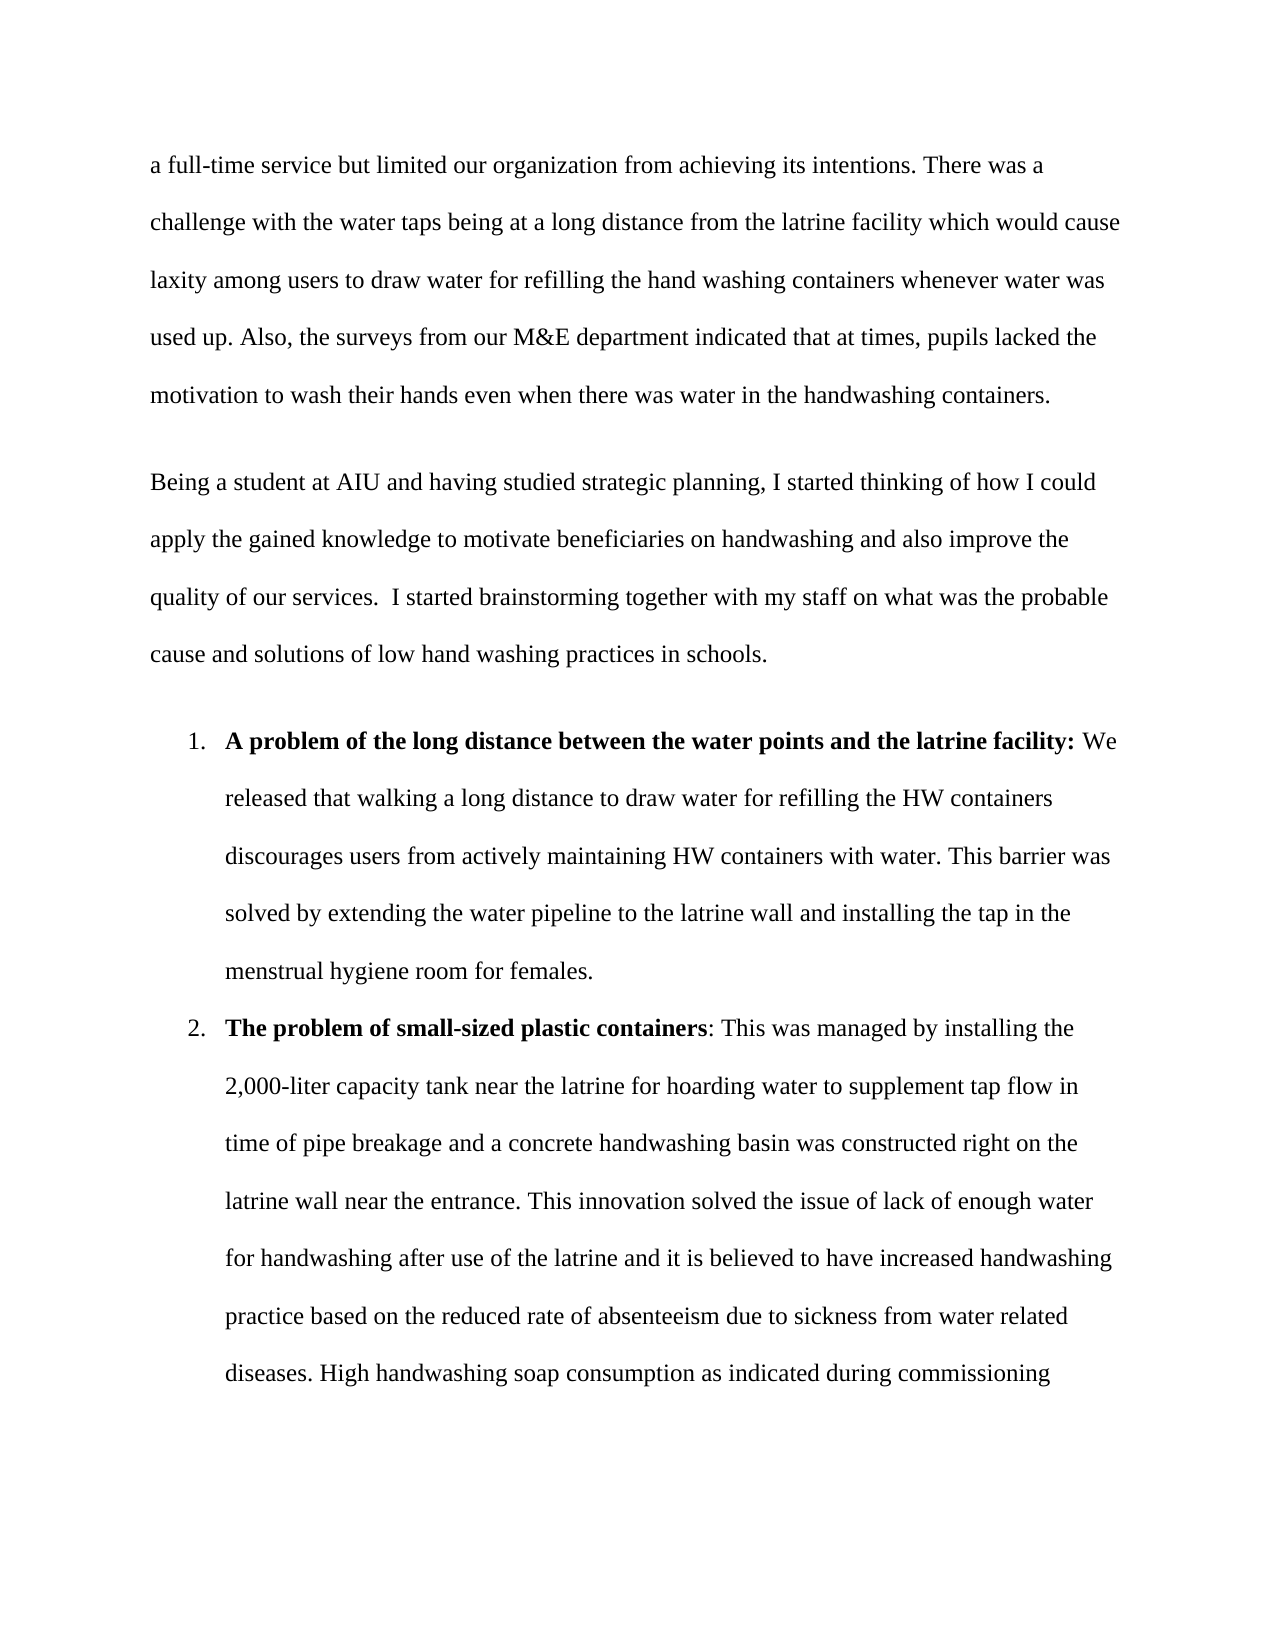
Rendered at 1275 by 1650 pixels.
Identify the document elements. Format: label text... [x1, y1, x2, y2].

text Being a student at AIU and having studied strategic planning, I started thinking of how I could apply the gained knowledge to motivate beneficiaries on handwashing and also improve the quality of our services. I started brainstorming together with my staff on what was the probable cause and solutions of low hand washing practices in schools. [150, 467, 1125, 668]
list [187, 1013, 1125, 1387]
list A problem of the long distance between the water points and the latrine facility: We released that walking a long distance to draw water for refilling the HW containers discourages users from actively maintaining HW containers with water. This barrier was solved by extending the water pipeline to the latrine wall and installing the tap in the menstrual hygiene room for females. [187, 726, 1125, 984]
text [150, 150, 1125, 409]
